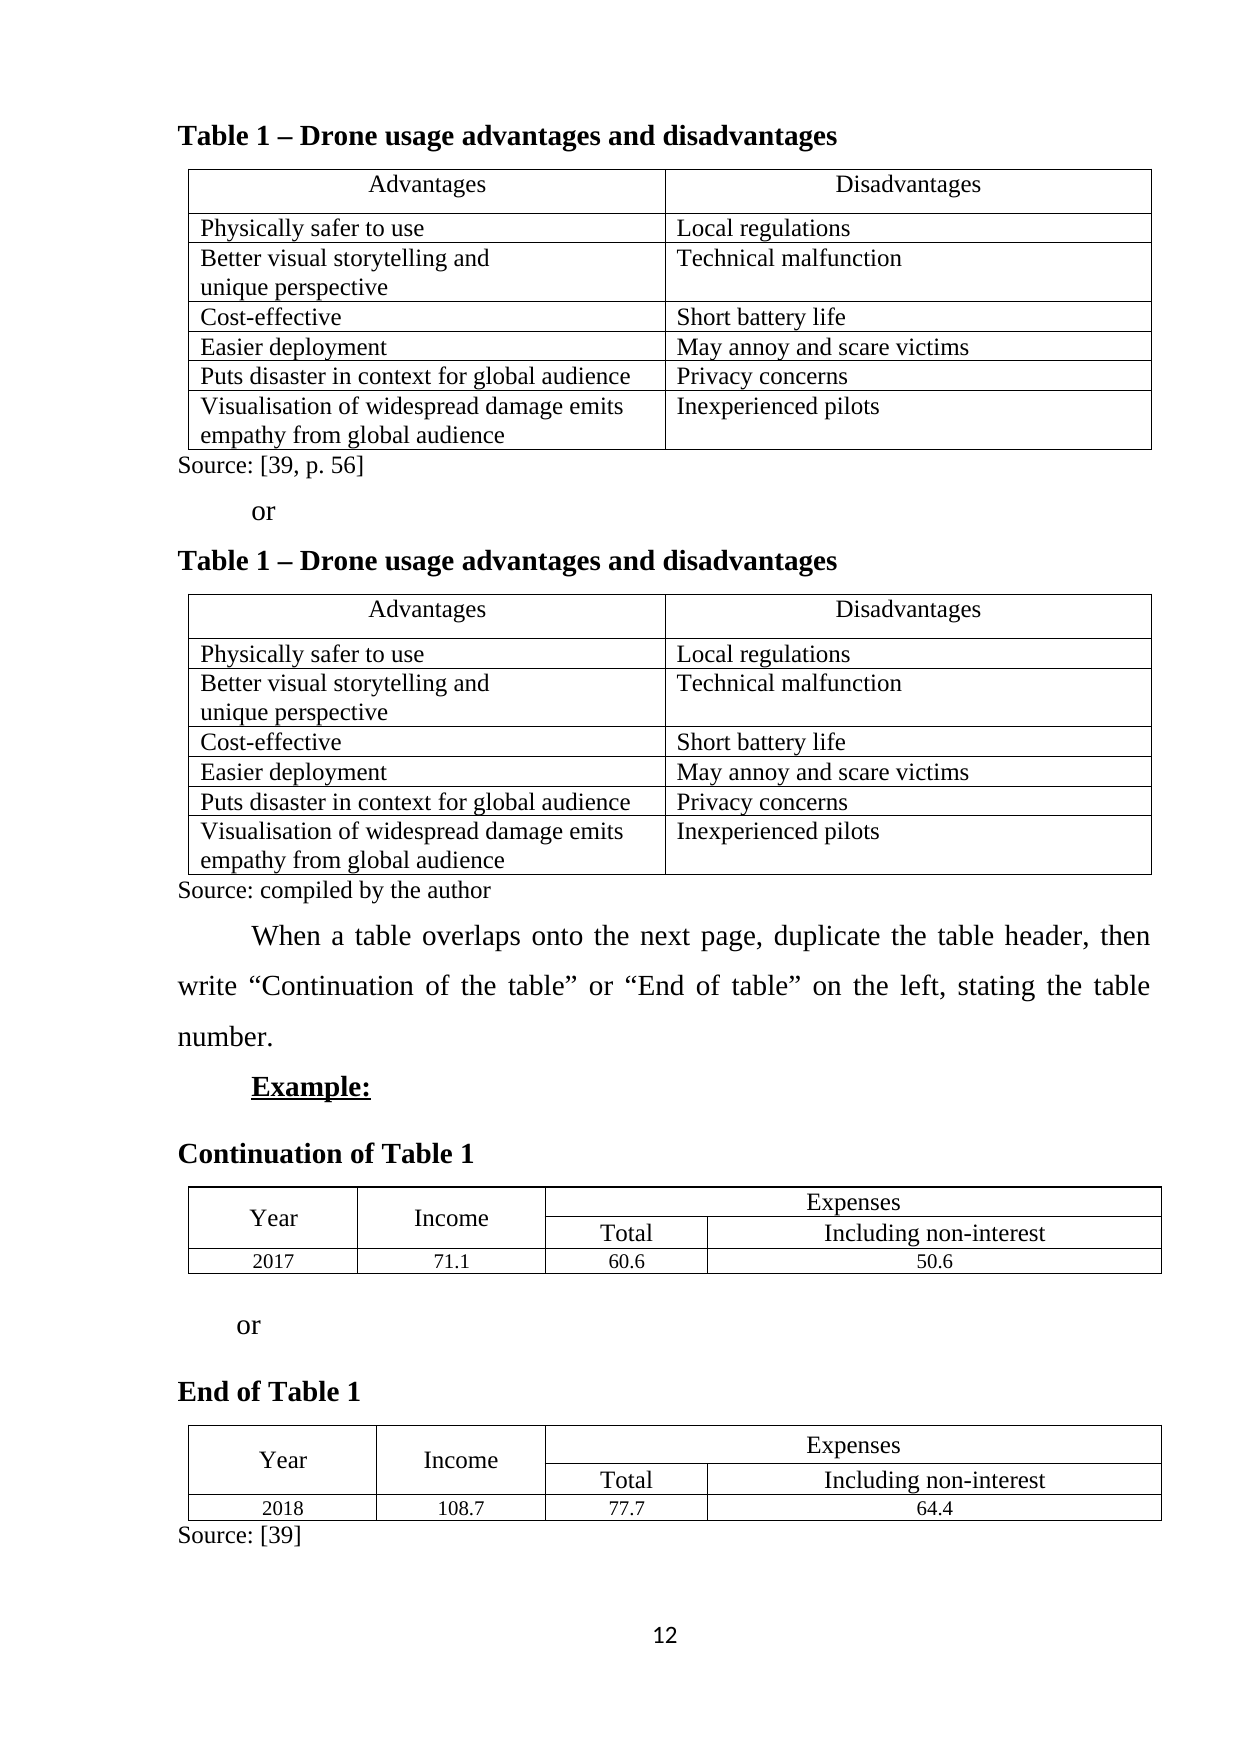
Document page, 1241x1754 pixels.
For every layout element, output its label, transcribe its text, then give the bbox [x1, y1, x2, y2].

table_cell 50.6 [708, 1249, 1161, 1273]
table_cell Better visual storytelling and unique perspective [189, 243, 665, 301]
table_header Disadvantages [666, 170, 1151, 212]
table_cell Local regulations [666, 214, 1151, 242]
table_cell 77.7 [546, 1495, 707, 1519]
table_cell Physically safer to use [189, 214, 665, 242]
table_cell Short battery life [666, 302, 1151, 331]
text Example: [177, 1069, 1152, 1102]
text or [177, 493, 1152, 526]
table_header Advantages [189, 595, 665, 638]
table_header Expenses [546, 1188, 1161, 1216]
table_cell 2018 [189, 1495, 376, 1519]
text End of Table 1 [177, 1374, 1152, 1408]
table_cell 2017 [189, 1249, 357, 1273]
table_cell Privacy concerns [666, 787, 1151, 815]
table_header Year [189, 1426, 376, 1494]
table_header Income [358, 1188, 545, 1247]
table_cell Visualisation of widespread damage emits empathy from global audience [189, 391, 665, 449]
table_header Income [377, 1426, 545, 1494]
table_cell Total [546, 1217, 707, 1247]
table_cell Inexperienced pilots [666, 391, 1151, 449]
table_cell Local regulations [666, 639, 1151, 667]
text Table 1 – Drone usage advantages and disadvantages [177, 543, 1152, 577]
table_cell May annoy and scare victims [666, 332, 1151, 360]
table_cell Physically safer to use [189, 639, 665, 667]
table_cell Including non-interest [708, 1217, 1161, 1247]
table_cell Easier deployment [189, 332, 665, 360]
table_cell Cost-effective [189, 727, 665, 756]
text Source: [39, p. 56] [177, 450, 1152, 478]
table_cell Technical malfunction [666, 243, 1151, 301]
table_cell Puts disaster in context for global audience [189, 361, 665, 390]
table_cell Total [546, 1464, 707, 1494]
text Source: [39] [177, 1521, 1152, 1549]
table_cell Privacy concerns [666, 361, 1151, 390]
table_header Disadvantages [666, 595, 1151, 638]
table_cell Including non-interest [708, 1464, 1161, 1494]
table_header Advantages [189, 170, 665, 212]
table_cell 71.1 [358, 1249, 545, 1273]
table_cell Better visual storytelling and unique perspective [189, 669, 665, 726]
text or [177, 1307, 1152, 1341]
table_cell Technical malfunction [666, 669, 1151, 726]
table_cell Inexperienced pilots [666, 816, 1151, 874]
table_cell Short battery life [666, 727, 1151, 756]
text When a table overlaps onto the next page, duplicate the table header, then write “Continuation of the table” or “End of table” on the left, stating the table number. [177, 918, 1152, 1052]
table_cell Easier deployment [189, 757, 665, 786]
table_header Year [189, 1188, 357, 1247]
table_cell 64.4 [708, 1495, 1161, 1519]
table_header Expenses [546, 1426, 1161, 1463]
table_cell 60.6 [546, 1249, 707, 1273]
table_cell Visualisation of widespread damage emits empathy from global audience [189, 816, 665, 874]
text Continuation of Table 1 [177, 1136, 1152, 1169]
text Table 1 – Drone usage advantages and disadvantages [177, 118, 1152, 152]
table_cell Puts disaster in context for global audience [189, 787, 665, 815]
table_cell May annoy and scare victims [666, 757, 1151, 786]
table_cell 108.7 [377, 1495, 545, 1519]
table_cell Cost-effective [189, 302, 665, 331]
text Source: compiled by the author [177, 875, 1152, 904]
